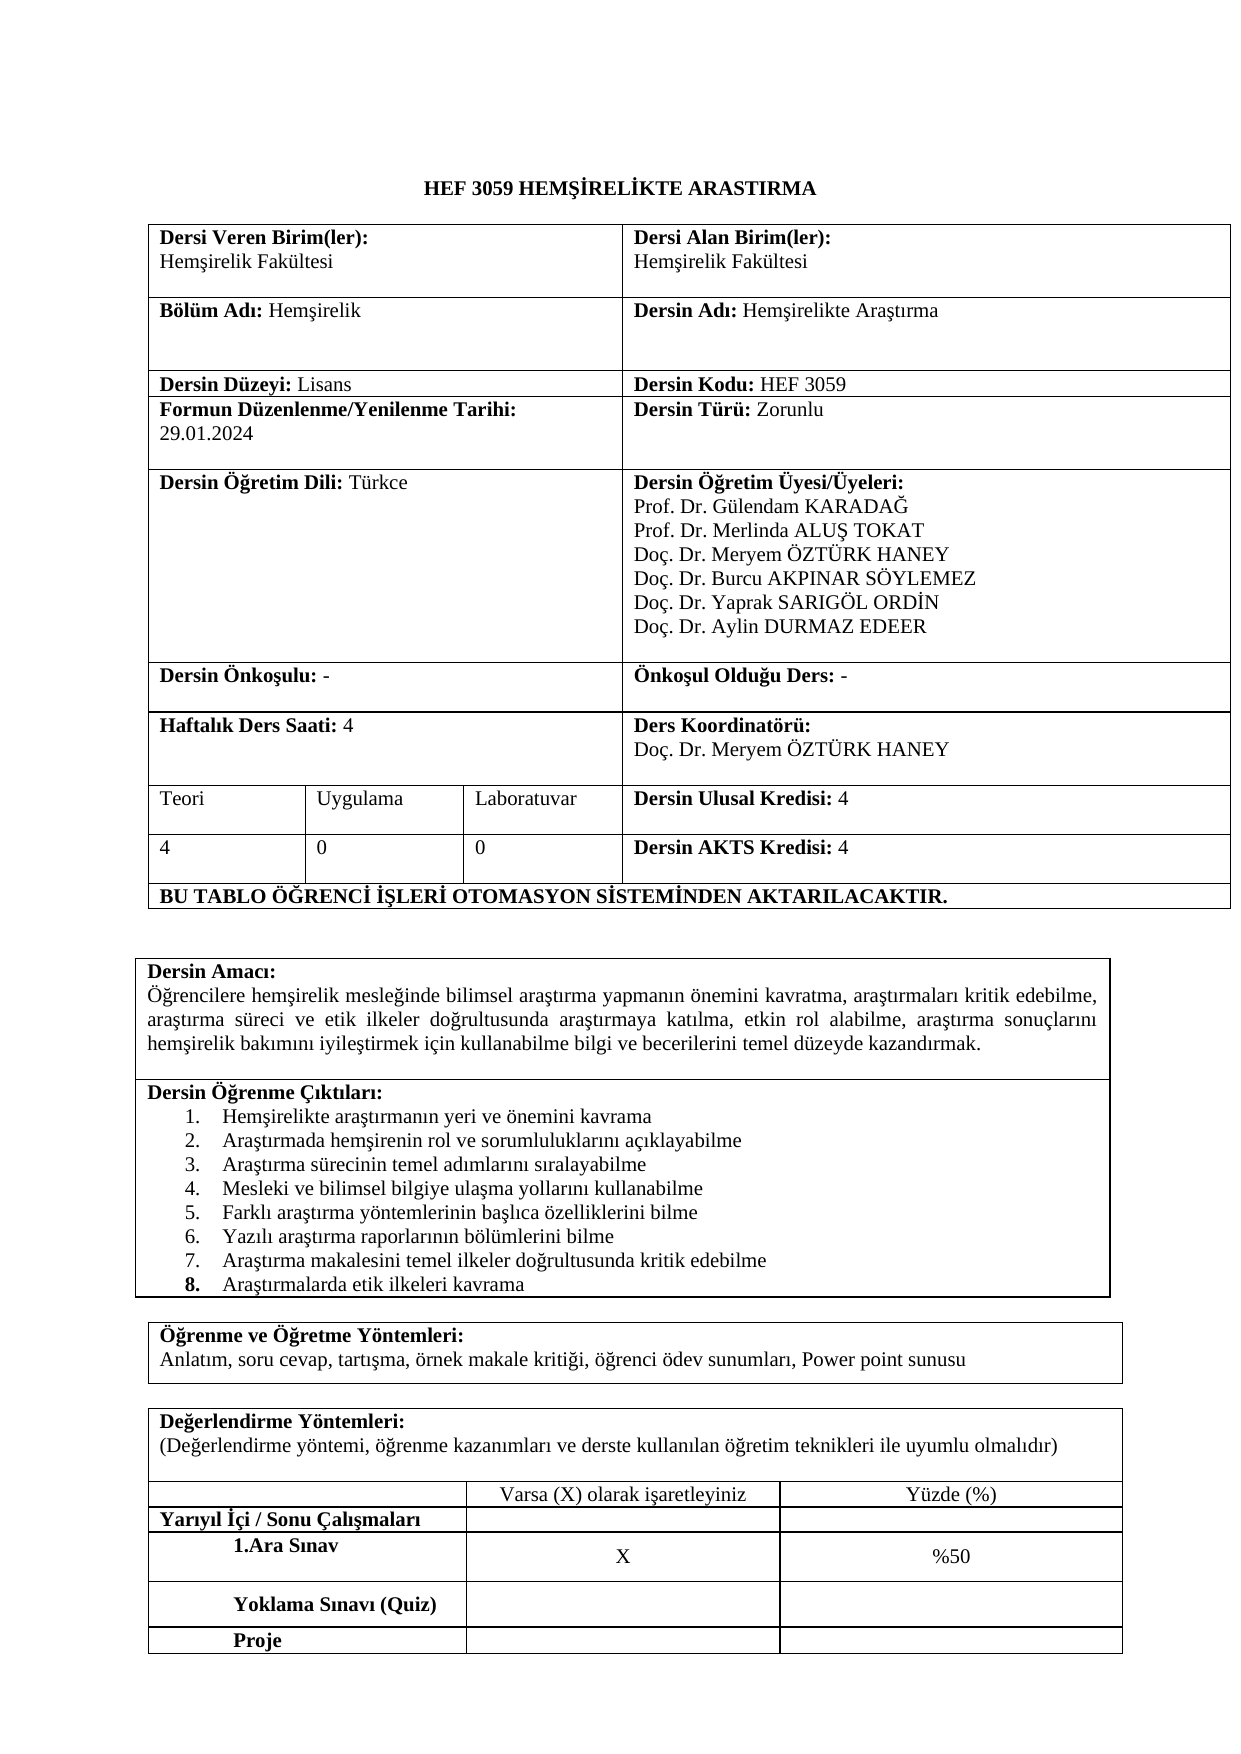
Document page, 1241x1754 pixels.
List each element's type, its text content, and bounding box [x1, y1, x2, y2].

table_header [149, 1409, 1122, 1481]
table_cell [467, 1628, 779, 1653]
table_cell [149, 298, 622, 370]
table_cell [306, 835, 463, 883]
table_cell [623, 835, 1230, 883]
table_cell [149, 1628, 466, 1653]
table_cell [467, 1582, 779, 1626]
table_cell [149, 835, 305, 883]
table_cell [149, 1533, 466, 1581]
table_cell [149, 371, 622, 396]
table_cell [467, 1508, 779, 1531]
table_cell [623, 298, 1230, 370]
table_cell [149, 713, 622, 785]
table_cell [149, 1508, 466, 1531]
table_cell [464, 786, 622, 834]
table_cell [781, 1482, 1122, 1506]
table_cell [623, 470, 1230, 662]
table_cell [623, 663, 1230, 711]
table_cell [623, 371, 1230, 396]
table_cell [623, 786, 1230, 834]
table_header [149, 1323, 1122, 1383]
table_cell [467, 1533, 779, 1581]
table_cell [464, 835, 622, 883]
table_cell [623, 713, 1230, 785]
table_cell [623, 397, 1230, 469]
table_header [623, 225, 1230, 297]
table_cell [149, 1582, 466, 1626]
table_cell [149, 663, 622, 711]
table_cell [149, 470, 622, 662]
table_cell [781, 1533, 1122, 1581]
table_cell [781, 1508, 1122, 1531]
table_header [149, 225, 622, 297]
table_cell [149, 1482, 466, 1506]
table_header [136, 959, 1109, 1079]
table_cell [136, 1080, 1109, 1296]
text HEF 3059 Hemşirelikte Arastırma [148, 176, 1093, 200]
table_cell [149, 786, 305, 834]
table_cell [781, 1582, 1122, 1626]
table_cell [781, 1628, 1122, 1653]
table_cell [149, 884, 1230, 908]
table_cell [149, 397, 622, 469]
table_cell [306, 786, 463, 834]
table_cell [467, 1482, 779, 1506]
